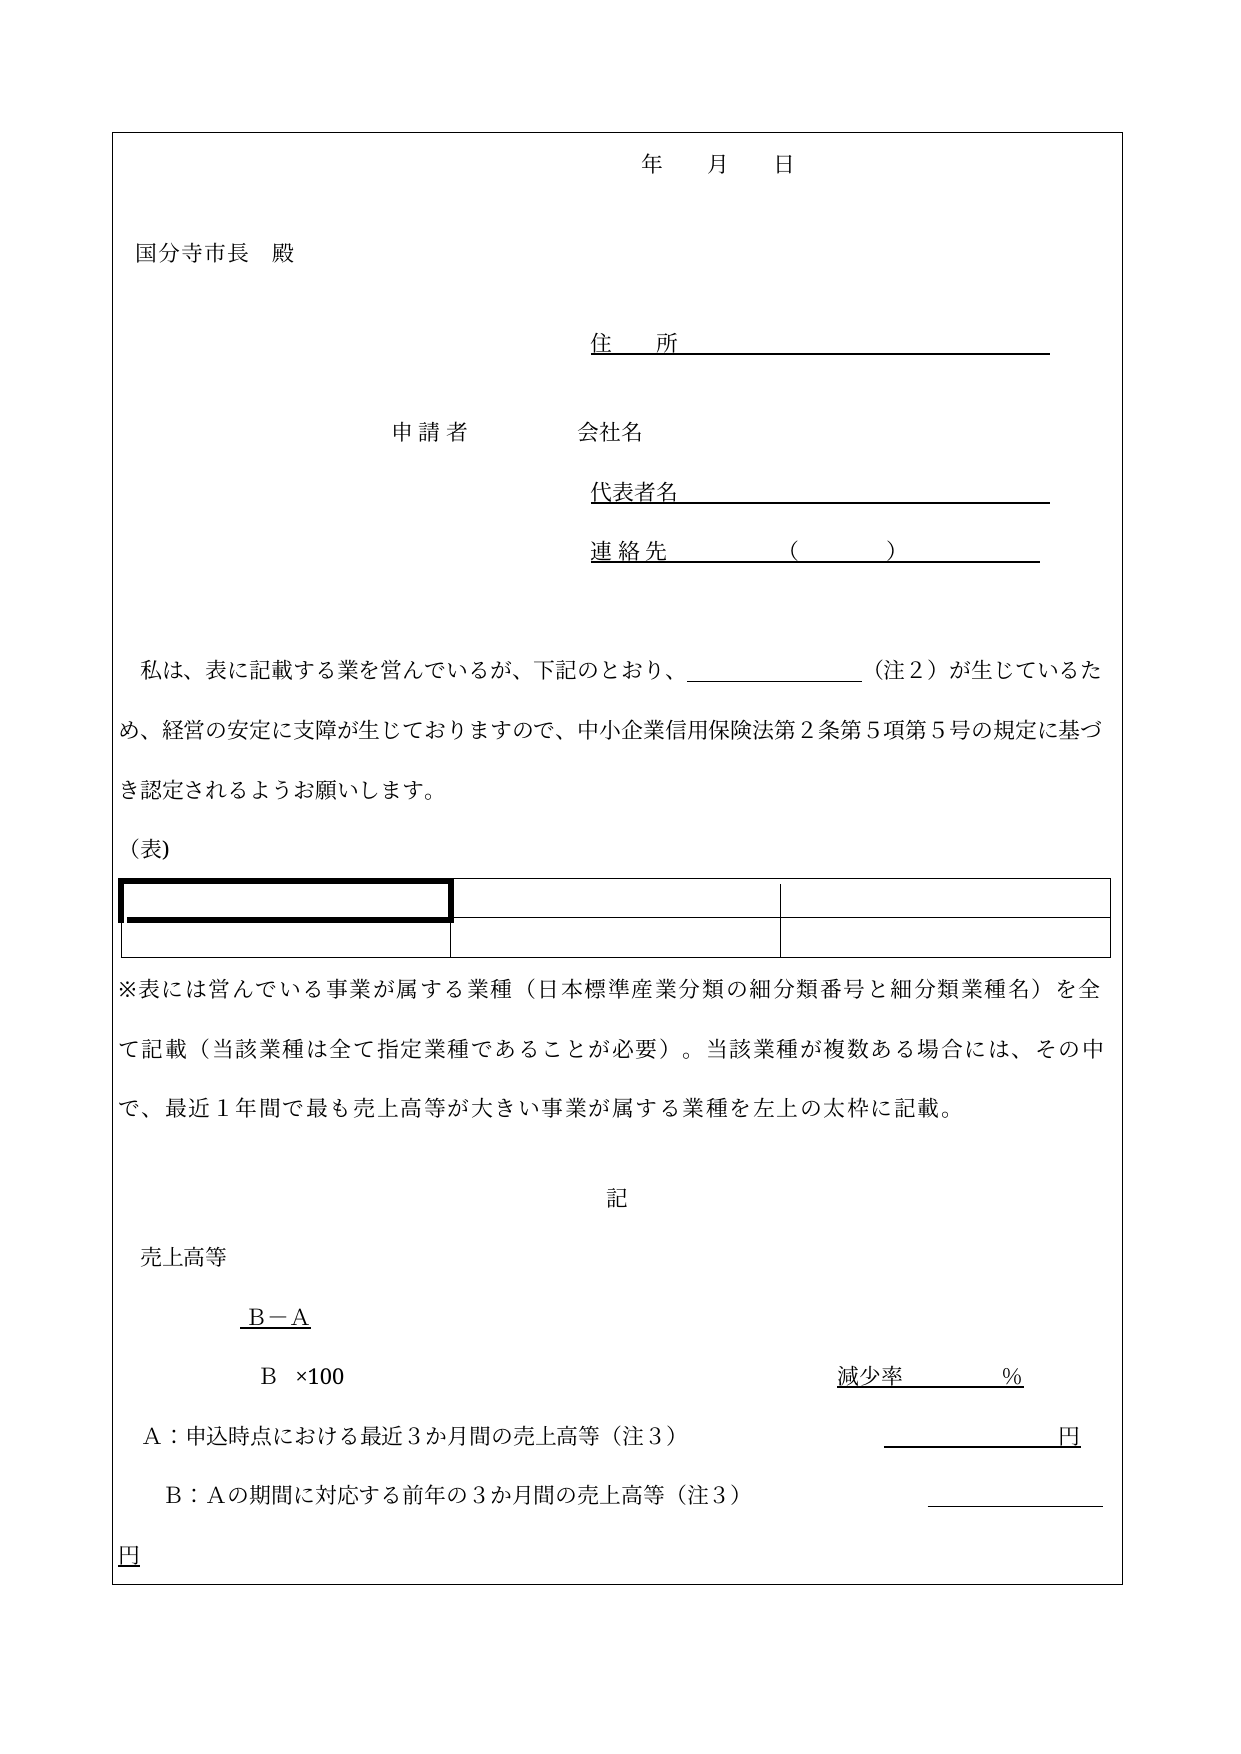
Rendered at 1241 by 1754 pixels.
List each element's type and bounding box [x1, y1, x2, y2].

table_header [113, 133, 1122, 1584]
